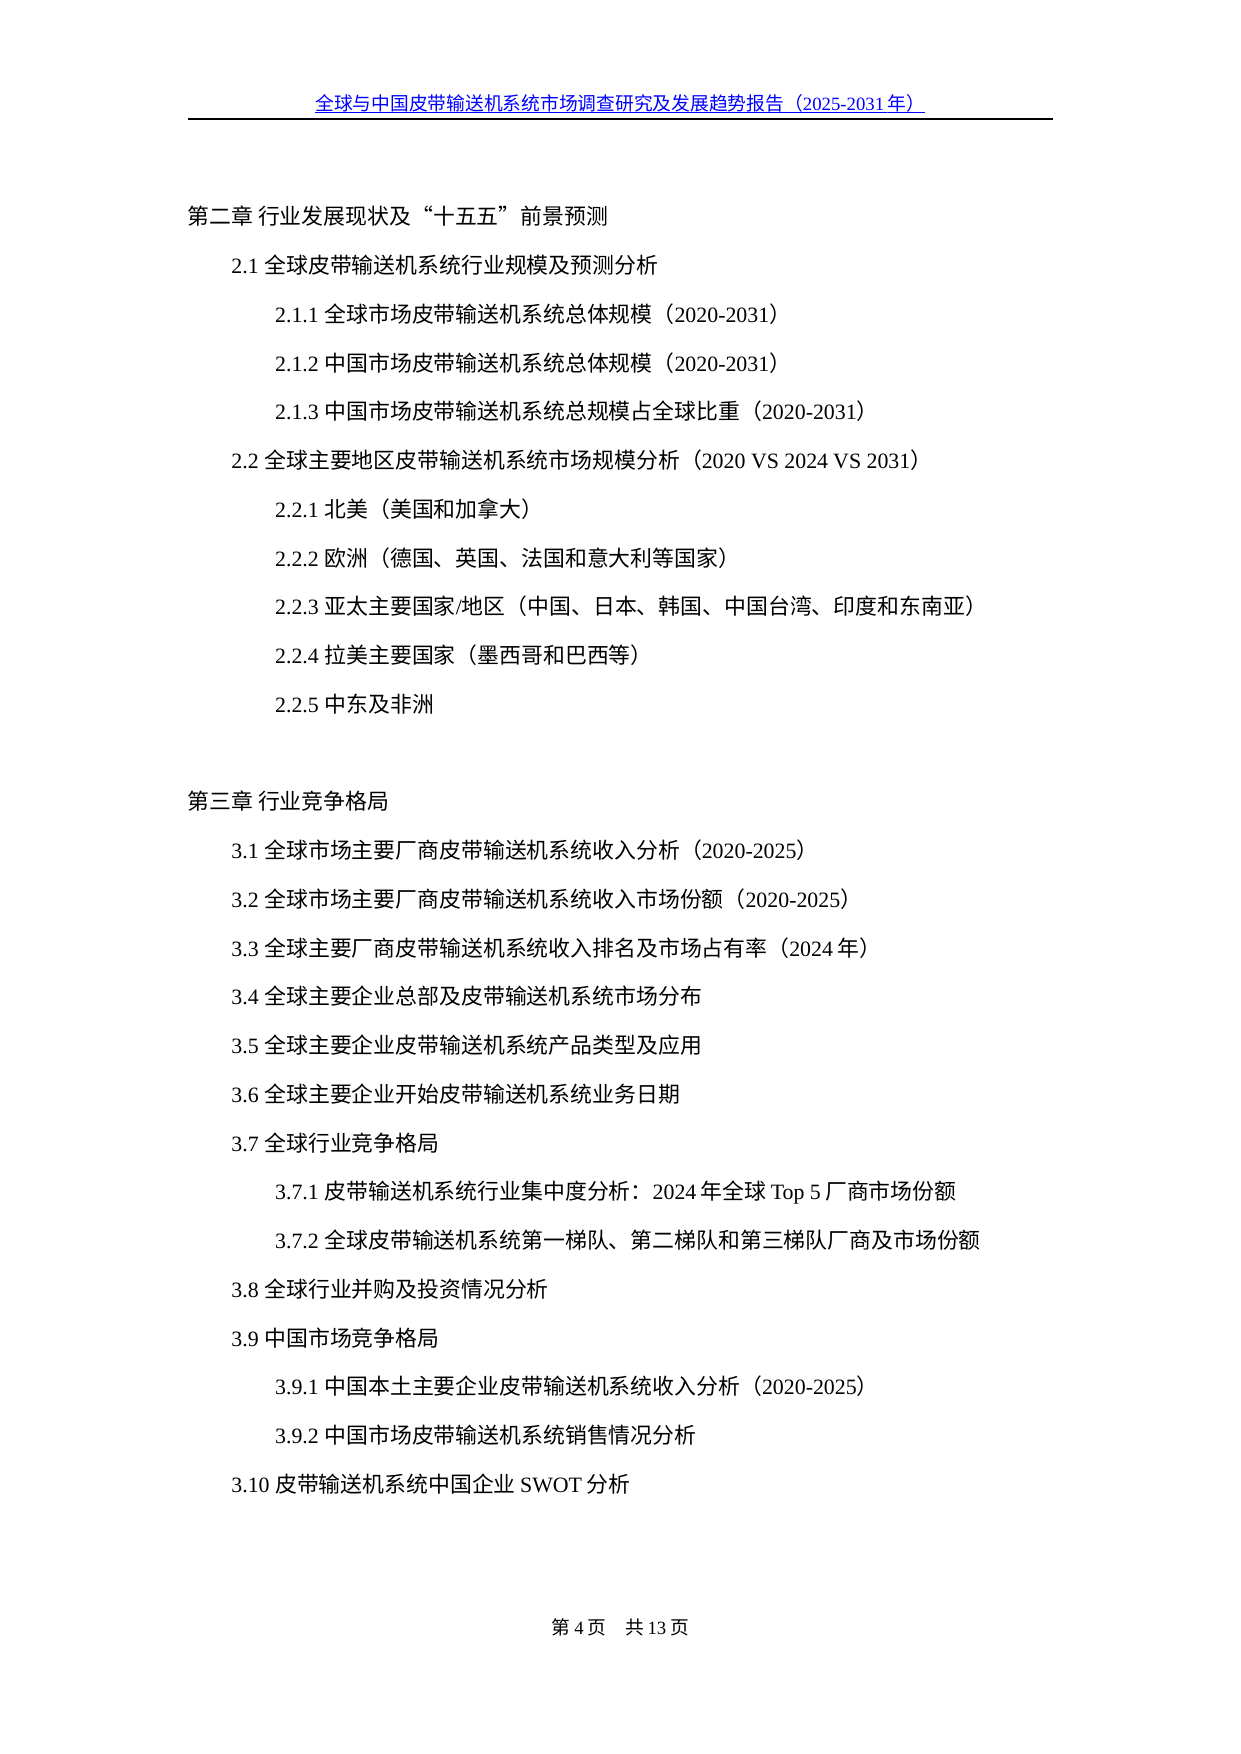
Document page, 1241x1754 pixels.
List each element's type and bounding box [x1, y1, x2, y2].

text [187, 150, 1053, 1499]
